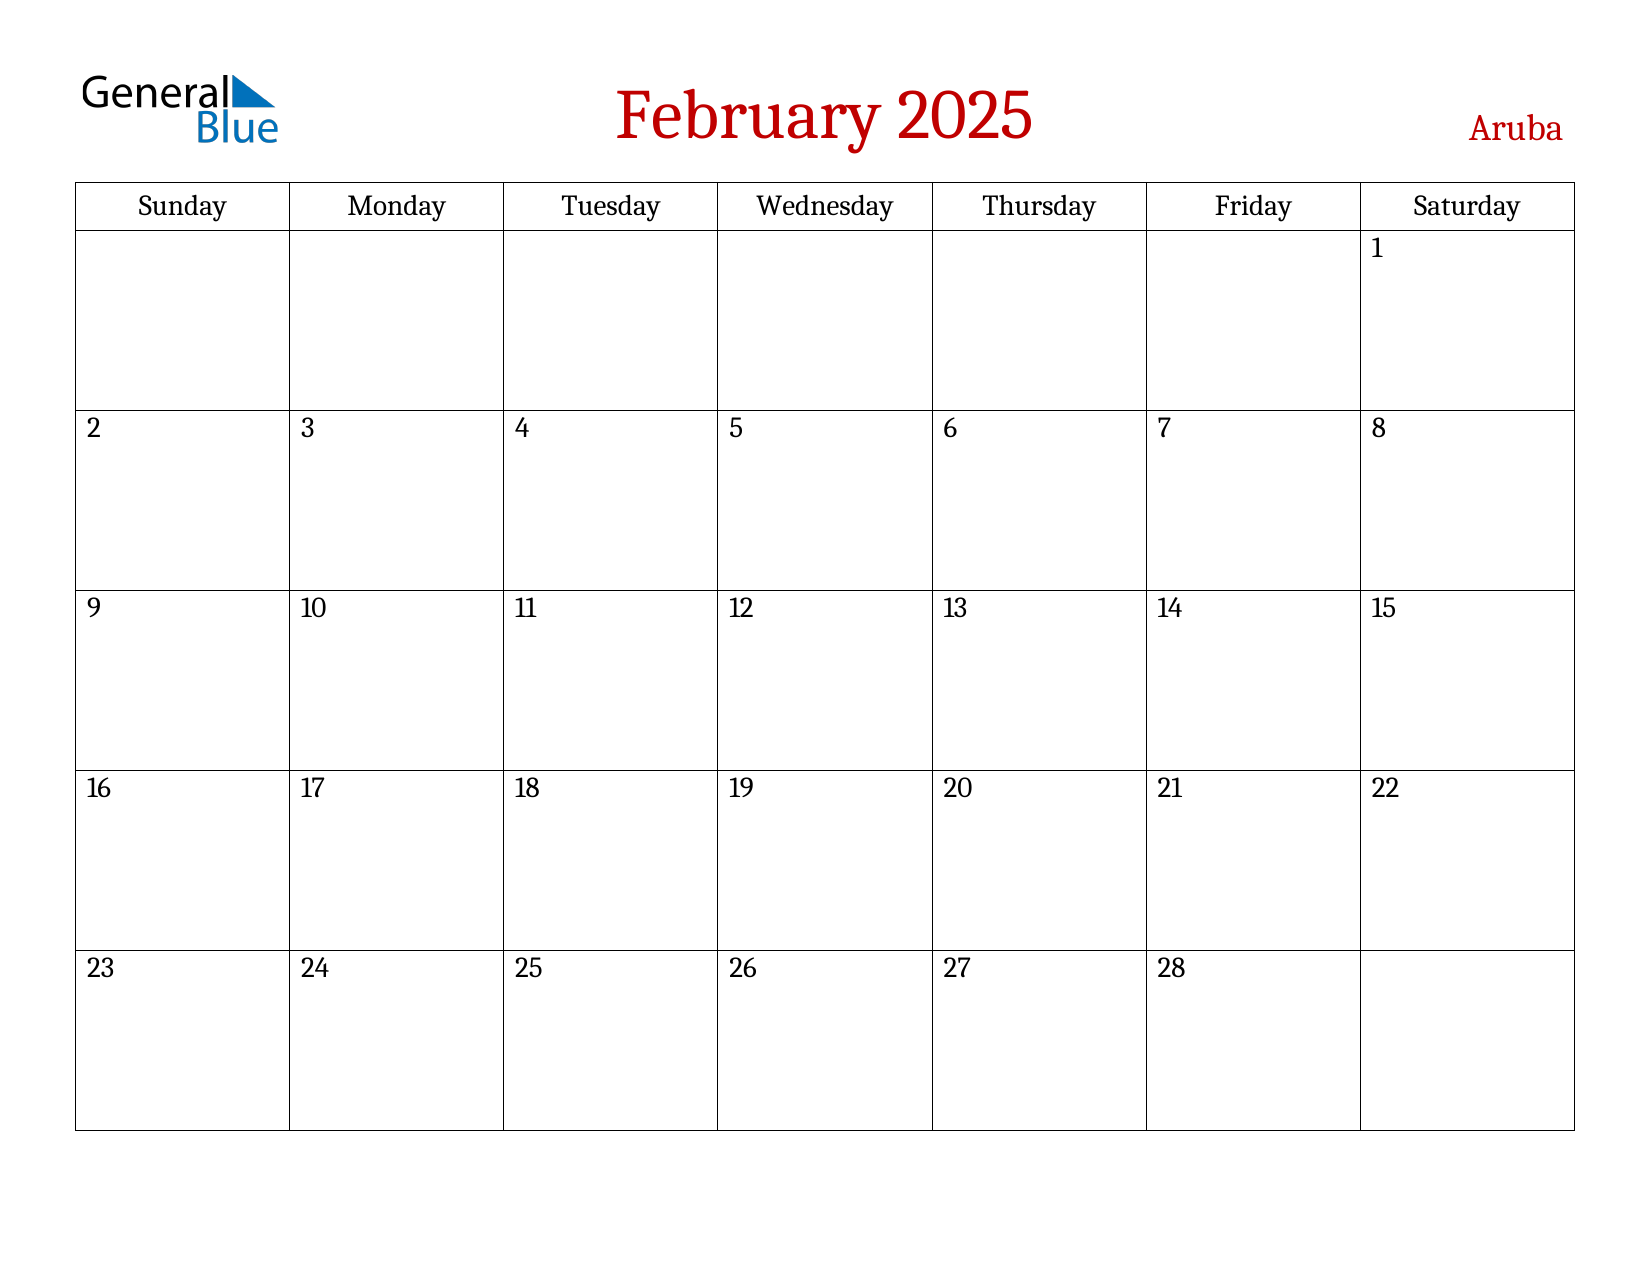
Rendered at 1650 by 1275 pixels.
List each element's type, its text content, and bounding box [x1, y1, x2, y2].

table_cell [718, 985, 932, 1130]
table_cell [76, 231, 289, 264]
table_cell Thursday [933, 183, 1146, 230]
table_cell [718, 805, 932, 950]
table_header Aruba [1146, 75, 1574, 182]
table_cell 27 [933, 951, 1146, 985]
table_cell [1361, 265, 1574, 410]
table_cell Saturday [1361, 183, 1574, 230]
table_cell 16 [76, 771, 289, 805]
table_cell [933, 231, 1146, 264]
table_cell 20 [933, 771, 1146, 805]
table_cell 2 [76, 411, 289, 444]
table_cell 9 [76, 591, 289, 625]
table_cell 22 [1361, 771, 1574, 805]
table_cell [933, 625, 1146, 770]
table_header February 2025 [504, 75, 1146, 182]
table_cell 19 [718, 771, 932, 805]
table_cell [1361, 625, 1574, 770]
table_cell 5 [718, 411, 932, 444]
table_cell [718, 445, 932, 590]
table_cell [933, 985, 1146, 1130]
table_cell 14 [1147, 591, 1360, 625]
table_cell [1361, 951, 1574, 985]
table_cell 11 [504, 591, 717, 625]
table_header [76, 75, 503, 182]
table_cell [933, 265, 1146, 410]
table_cell 4 [504, 411, 717, 444]
table_cell 12 [718, 591, 932, 625]
table_cell [504, 231, 717, 264]
table_cell 21 [1147, 771, 1360, 805]
table_cell [933, 805, 1146, 950]
table_cell [504, 805, 717, 950]
table_cell [290, 985, 503, 1130]
table_cell 10 [290, 591, 503, 625]
table_cell [76, 265, 289, 410]
table_cell [504, 625, 717, 770]
table_cell 23 [76, 951, 289, 985]
table_cell [718, 265, 932, 410]
picture [82, 75, 278, 143]
table_cell Monday [290, 183, 503, 230]
table_cell Wednesday [718, 183, 932, 230]
table_cell 24 [290, 951, 503, 985]
table_cell [718, 625, 932, 770]
table_cell [1361, 985, 1574, 1130]
table_cell [290, 265, 503, 410]
table_cell Friday [1147, 183, 1360, 230]
table_cell [290, 445, 503, 590]
table_cell 15 [1361, 591, 1574, 625]
table_cell [504, 445, 717, 590]
table_cell [76, 445, 289, 590]
table_cell 6 [933, 411, 1146, 444]
table_cell [933, 445, 1146, 590]
table_cell [290, 625, 503, 770]
table_cell [504, 985, 717, 1130]
table_cell [1147, 805, 1360, 950]
table_cell [76, 985, 289, 1130]
table_cell 26 [718, 951, 932, 985]
table_cell 8 [1361, 411, 1574, 444]
table_cell [1147, 265, 1360, 410]
table_cell 18 [504, 771, 717, 805]
table_cell 13 [933, 591, 1146, 625]
table_cell [1147, 625, 1360, 770]
table_cell Tuesday [504, 183, 717, 230]
table_cell [76, 805, 289, 950]
table_cell [76, 625, 289, 770]
table_cell 7 [1147, 411, 1360, 444]
table_cell [290, 231, 503, 264]
table_cell 1 [1361, 231, 1574, 264]
table_cell 17 [290, 771, 503, 805]
table_cell [1361, 445, 1574, 590]
table_cell [1147, 985, 1360, 1130]
table_cell 28 [1147, 951, 1360, 985]
table_cell [504, 265, 717, 410]
table_cell 3 [290, 411, 503, 444]
table_cell 25 [504, 951, 717, 985]
table_cell Sunday [76, 183, 289, 230]
table_cell [290, 805, 503, 950]
table_cell [1361, 805, 1574, 950]
table_cell [1147, 445, 1360, 590]
table_cell [1147, 231, 1360, 264]
table_cell [718, 231, 932, 264]
